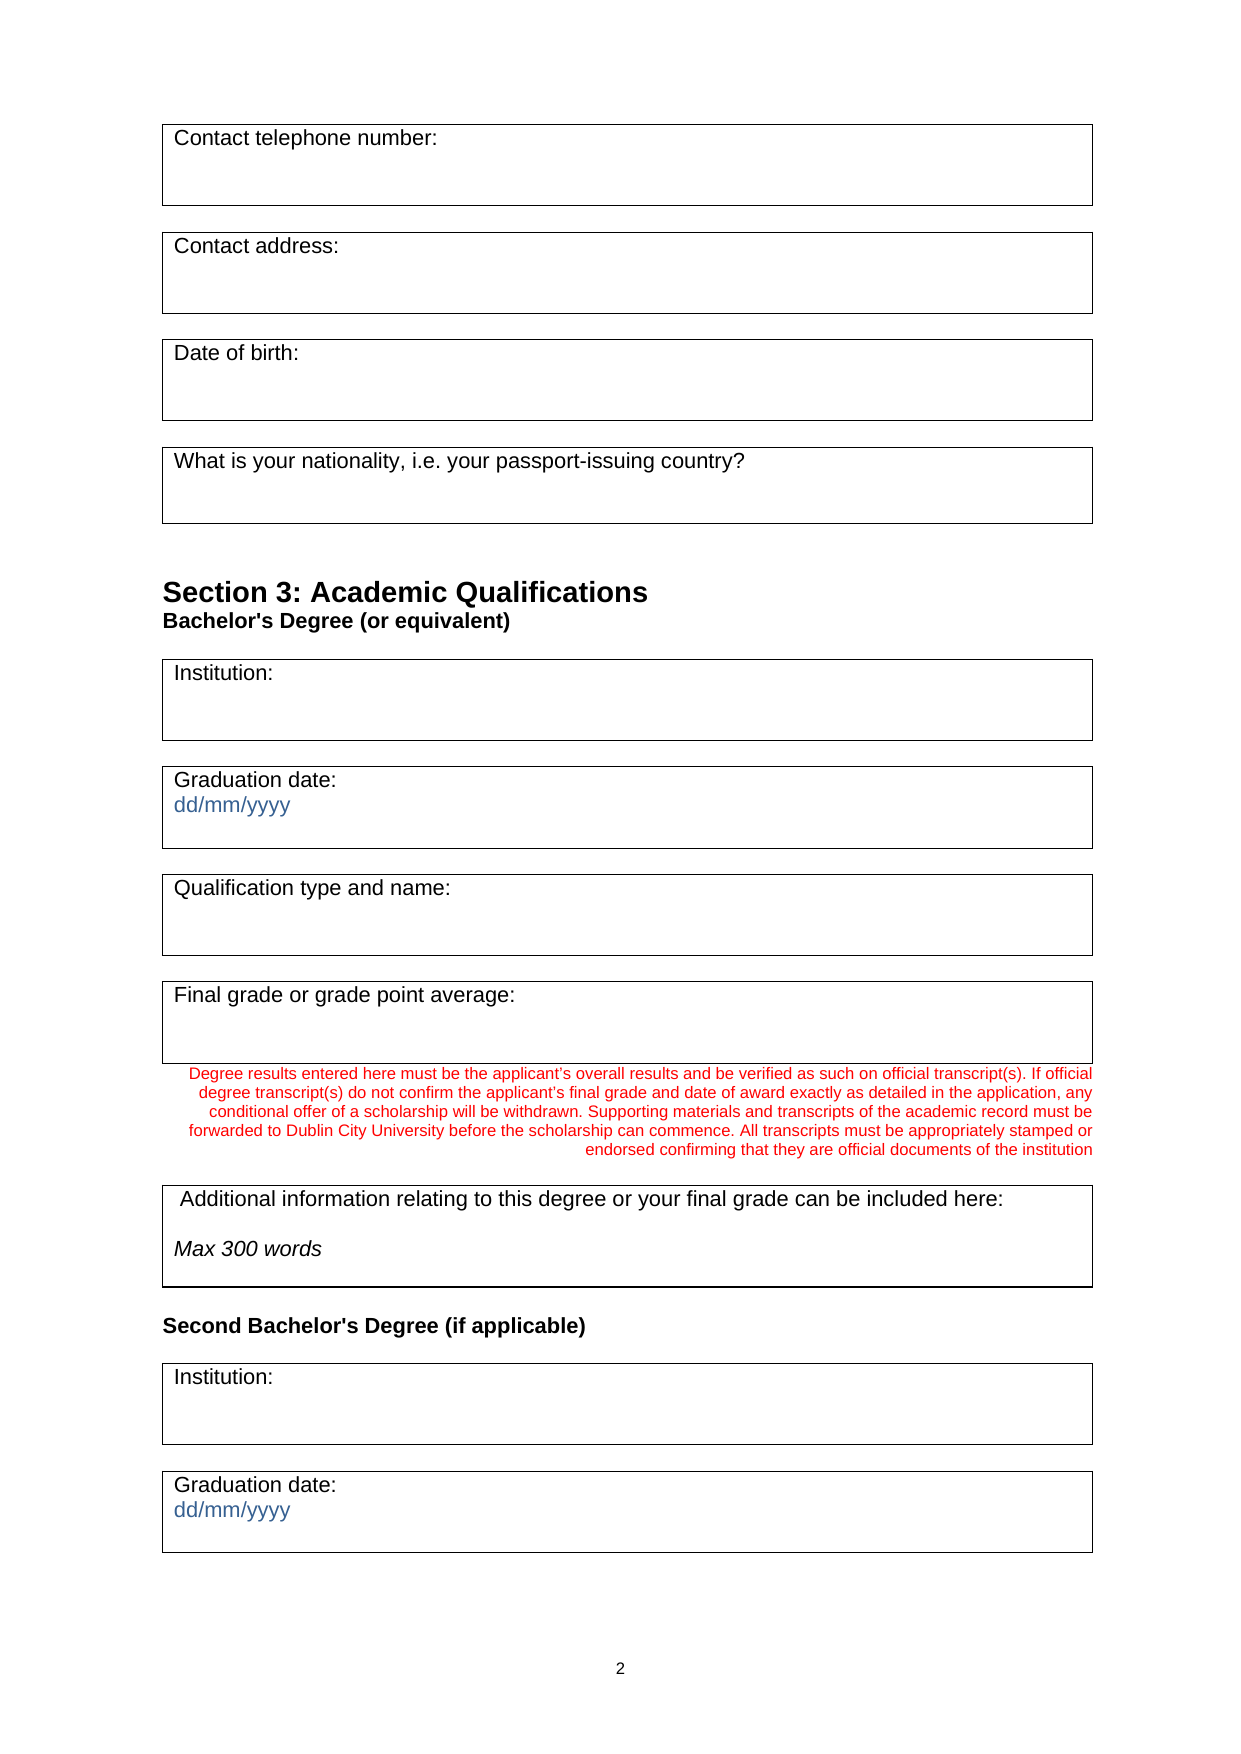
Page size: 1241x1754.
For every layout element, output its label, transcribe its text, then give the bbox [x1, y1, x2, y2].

table_header Graduation date: dd/mm/yyyy [163, 767, 1092, 847]
text Second Bachelor's Degree (if applicable) [162, 1313, 1078, 1338]
table_header Date of birth: [163, 340, 1092, 420]
table_header Institution: [163, 1364, 1092, 1444]
table_header Graduation date: dd/mm/yyyy [163, 1472, 1092, 1552]
text Degree results entered here must be the applicant’s overall results and be verified as such on official transcript(s). If official degree transcript(s) do not confirm the applicant’s final grade and date of award exactly as detailed in the application, any conditional offer of a scholarship will be withdrawn. Supporting materials and transcripts of the academic record must be forwarded to Dublin City University before the scholarship can commence. All transcripts must be appropriately stamped or endorsed confirming that they are official documents of the institution [162, 1064, 1093, 1159]
table_header Final grade or grade point average: [163, 982, 1092, 1062]
text Section 3: Academic Qualifications [162, 575, 1078, 608]
table_header What is your nationality, i.e. your passport-issuing country? [163, 448, 1092, 523]
text Bachelor's Degree (or equivalent) [162, 608, 1078, 633]
table_header Contact address: [163, 233, 1092, 313]
table_header Contact telephone number: [163, 125, 1092, 205]
table_header Additional information relating to this degree or your final grade can be included here: Max 300 words [163, 1186, 1092, 1286]
table_header Qualification type and name: [163, 875, 1092, 955]
table_header Institution: [163, 660, 1092, 740]
